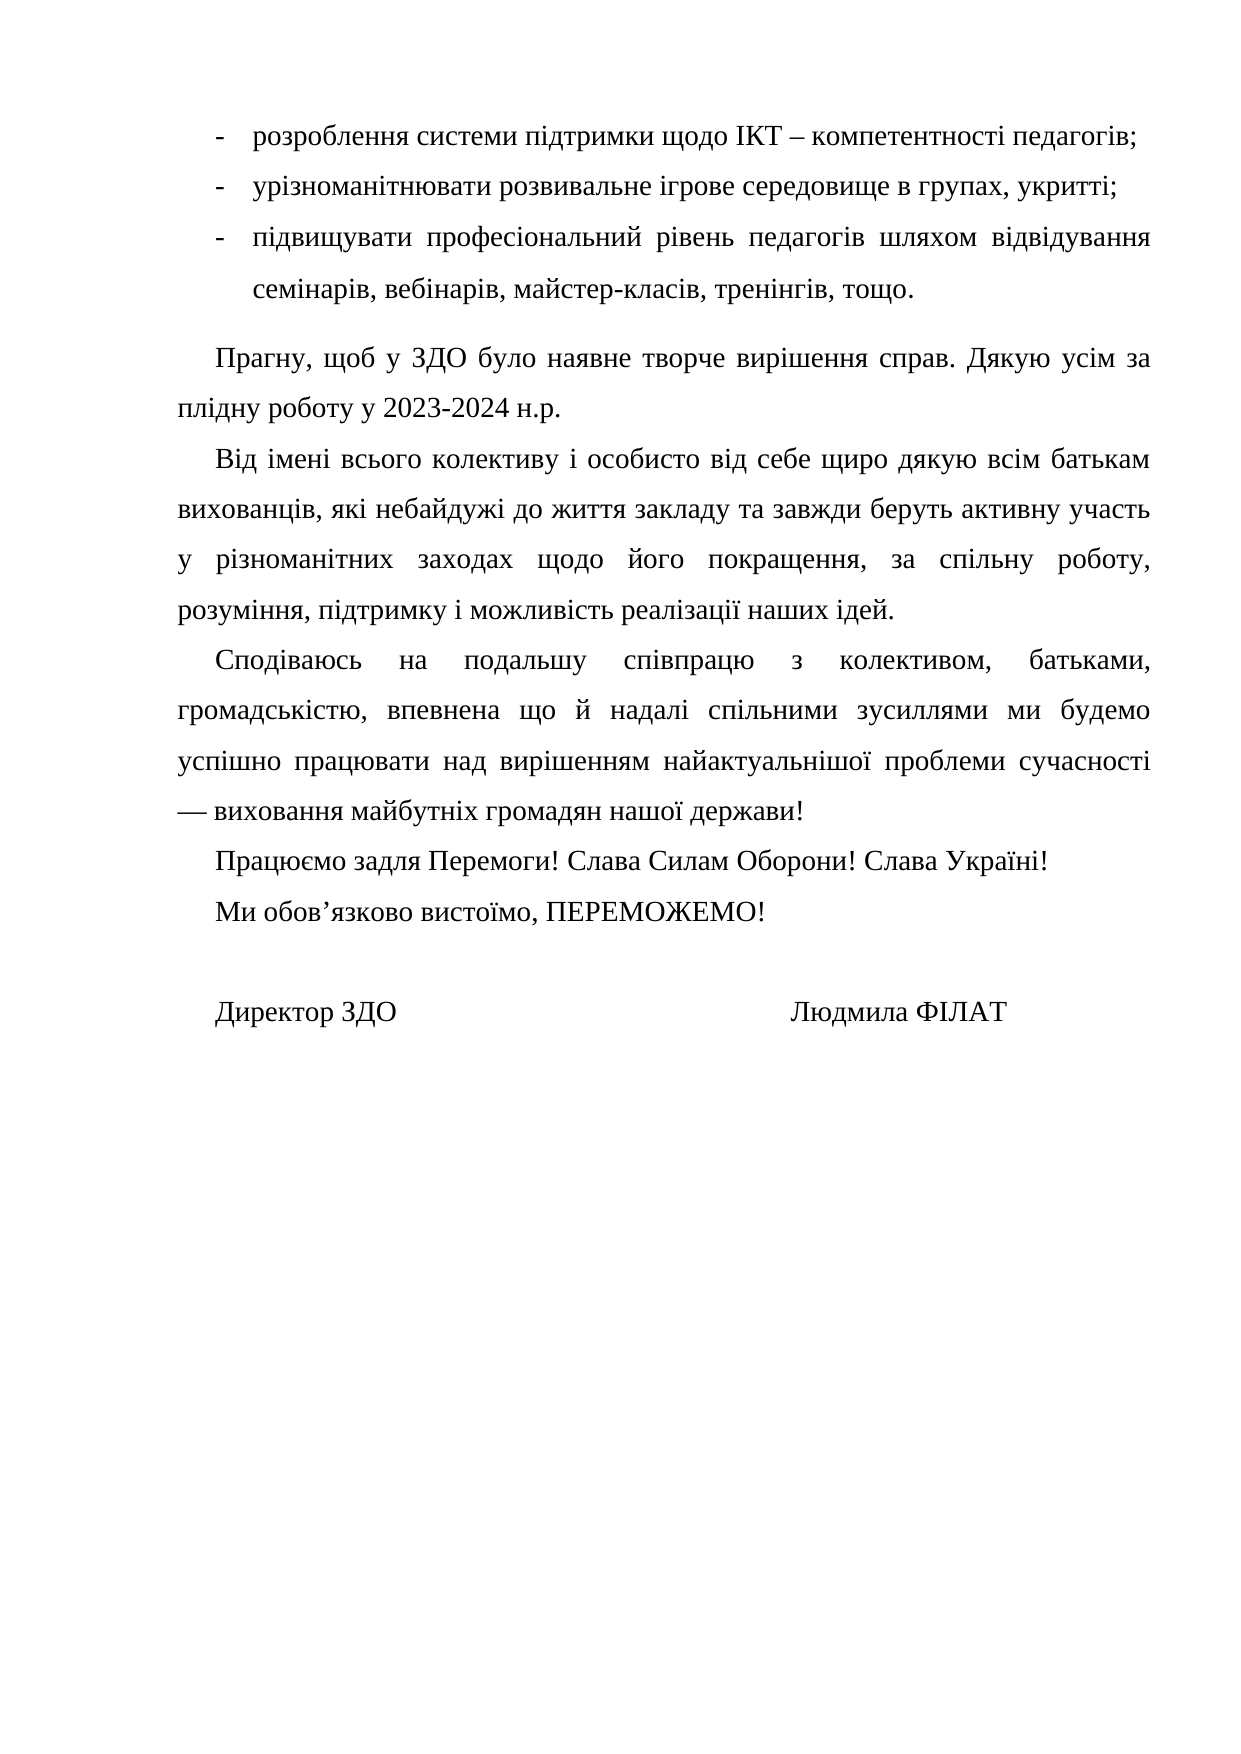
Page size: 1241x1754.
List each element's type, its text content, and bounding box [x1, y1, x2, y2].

text Від імені всього колективу і особисто від себе щиро дякую всім батькам вихованців, які небайдужі до життя закладу та завжди беруть активну участь у різноманітних заходах щодо його покращення, за спільну роботу, розуміння, підтримку і можливість реалізації наших ідей. [177, 441, 1152, 625]
list розроблення системи підтримки щодо ІКТ – компетентності педагогів; [215, 118, 1152, 152]
text Працюємо задля Перемоги! Слава Силам Оборони! Слава Україні! [177, 843, 1152, 877]
list підвищувати професіональний рівень педагогів шляхом відвідування семінарів, вебінарів, майстер-класів, тренінгів, тощо. [215, 219, 1152, 306]
text Директор ЗДО Людмила ФІЛАТ [215, 994, 1152, 1028]
text Ми обов’язково вистоїмо, ПЕРЕМОЖЕМО! [177, 894, 1152, 927]
list урізноманітнювати розвивальне ігрове середовище в групах, укритті; [215, 168, 1152, 202]
text Прагну, щоб у ЗДО було наявне творче вирішення справ. Дякую усім за плідну роботу у 2023-2024 н.р. [177, 340, 1152, 424]
text Сподіваюсь на подальшу співпрацю з колективом, батьками, громадськістю, впевнена що й надалі спільними зусиллями ми будемо успішно працювати над вирішенням найактуальнішої проблеми сучасності — виховання майбутніх громадян нашої держави! [177, 642, 1152, 827]
